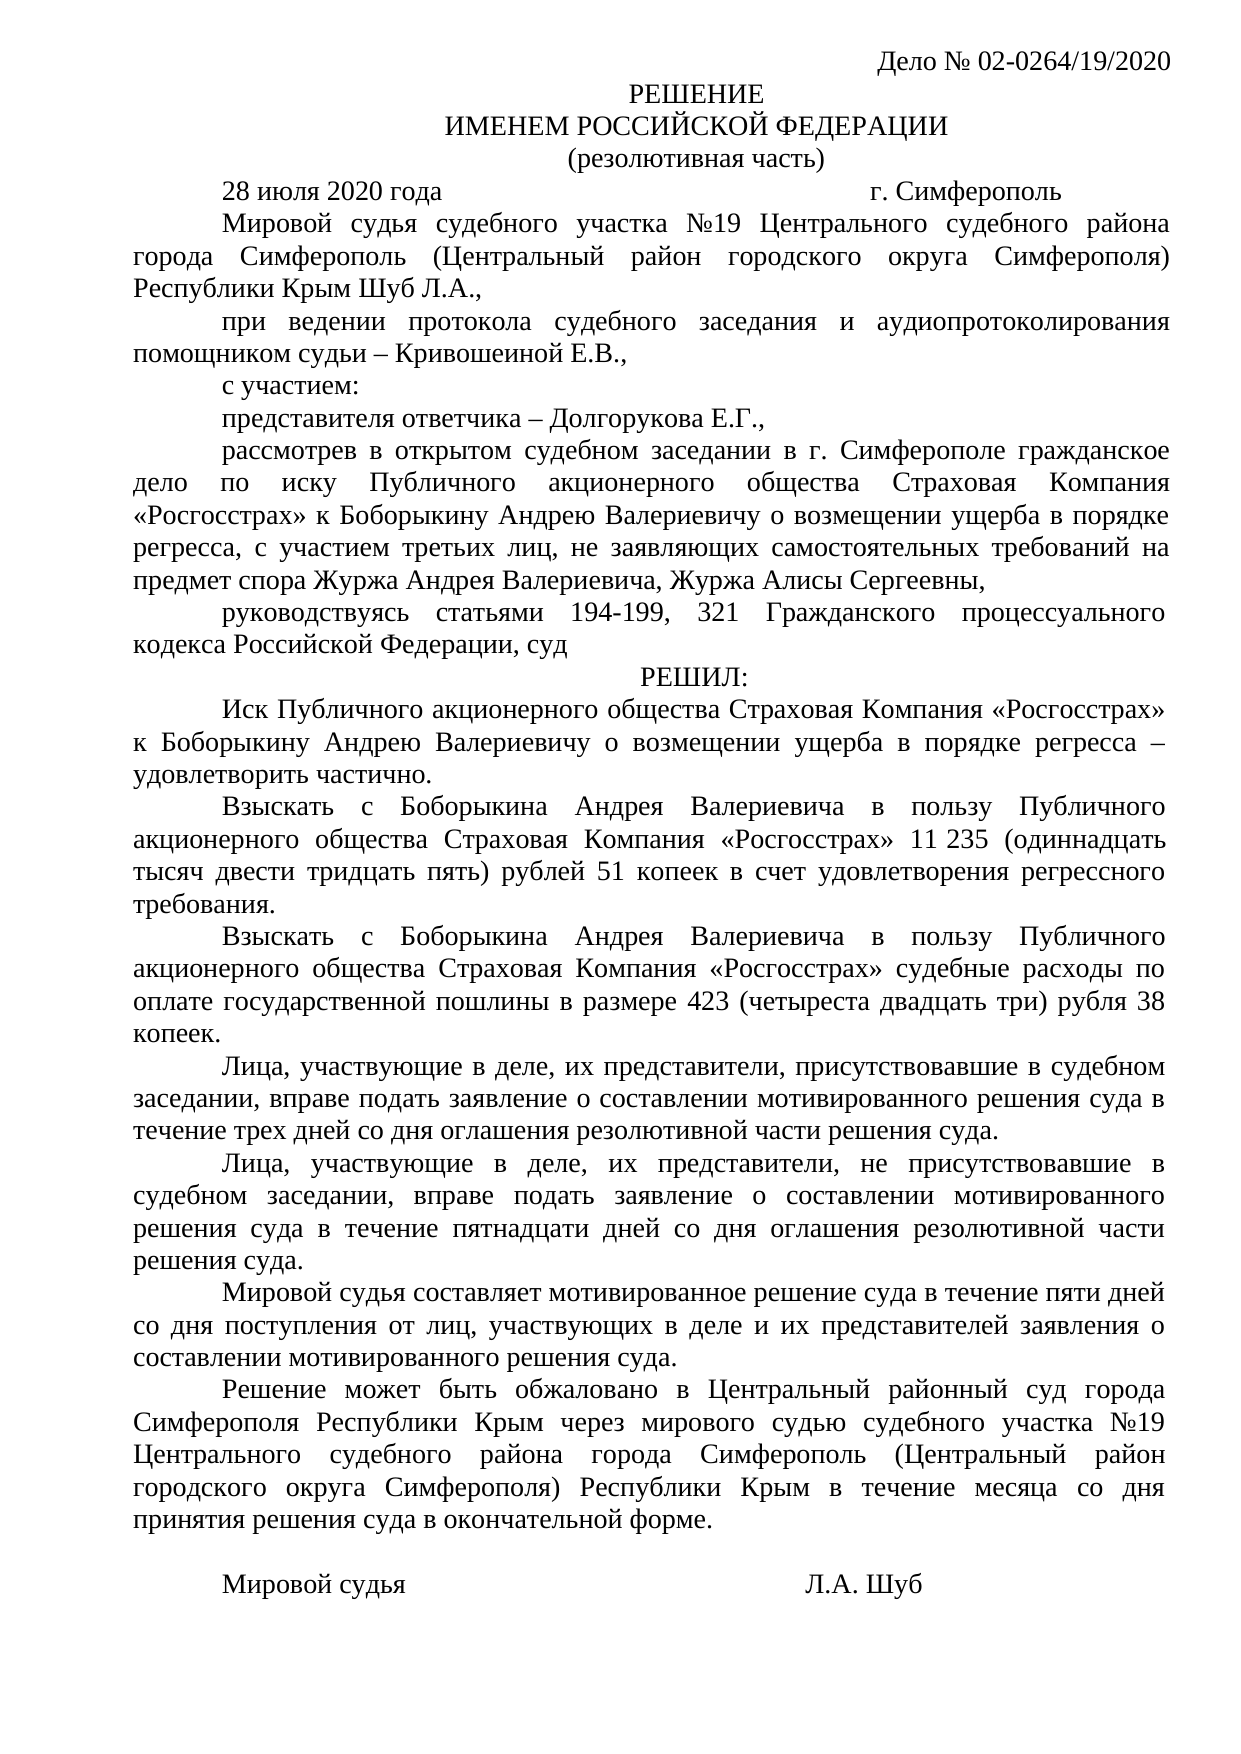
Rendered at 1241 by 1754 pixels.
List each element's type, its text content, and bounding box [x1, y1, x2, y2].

text Лица, участвующие в деле, их представители, не присутствовавшие в судебном заседании, вправе подать заявление о составлении мотивированного решения суда в течение пятнадцати дней со дня оглашения резолютивной части решения суда. [133, 1146, 1167, 1275]
text Мировой судья Л.А. Шуб [133, 1567, 1167, 1599]
text руководствуясь статьями 194-199, 321 Гражданского процессуального кодекса Российской Федерации, суд [133, 595, 1167, 660]
text представителя ответчика – Долгорукова Е.Г., [133, 401, 1171, 433]
text рассмотрев в открытом судебном заседании в г. Симферополе гражданское дело по иску Публичного акционерного общества Страховая Компания «Росгосстрах» к Боборыкину Андрею Валериевичу о возмещении ущерба в порядке регресса, с участием третьих лиц, не заявляющих самостоятельных требований на предмет спора Журжа Андрея Валериевича, Журжа Алисы Сергеевны, [133, 433, 1171, 595]
text при ведении протокола судебного заседания и аудиопротоколирования помощником судьи – Кривошеиной Е.В., [133, 303, 1171, 368]
text Дело № 02-0264/19/2020 [133, 44, 1171, 77]
text Мировой судья составляет мотивированное решение суда в течение пяти дней со дня поступления от лиц, участвующих в деле и их представителей заявления о составлении мотивированного решения суда. [133, 1275, 1167, 1373]
text РЕШЕНИЕ [133, 77, 1171, 109]
text Решение может быть обжаловано в Центральный районный суд города Симферополя Республики Крым через мирового судью судебного участка №19 Центрального судебного района города Симферополь (Центральный район городского округа Симферополя) Республики Крым в течение месяца со дня принятия решения суда в окончательной форме. [133, 1373, 1167, 1534]
text РЕШИЛ: [133, 660, 1167, 692]
text с участием: [133, 368, 1171, 401]
text Взыскать с Боборыкина Андрея Валериевича в пользу Публичного акционерного общества Страховая Компания «Росгосстрах» 11 235 (одиннадцать тысяч двести тридцать пять) рублей 51 копеек в счет удовлетворения регрессного требования. [133, 789, 1167, 919]
text Лица, участвующие в деле, их представители, присутствовавшие в судебном заседании, вправе подать заявление о составлении мотивированного решения суда в течение трех дней со дня оглашения резолютивной части решения суда. [133, 1049, 1167, 1146]
text ИМЕНЕМ РОССИЙСКОЙ ФЕДЕРАЦИИ [133, 109, 1171, 142]
text 28 июля 2020 года г. Симферополь [133, 174, 1171, 206]
text Взыскать с Боборыкина Андрея Валериевича в пользу Публичного акционерного общества Страховая Компания «Росгосстрах» судебные расходы по оплате государственной пошлины в размере 423 (четыреста двадцать три) рубля 38 копеек. [133, 919, 1167, 1049]
text Иск Публичного акционерного общества Страховая Компания «Росгосстрах» к Боборыкину Андрею Валериевичу о возмещении ущерба в порядке регресса – удовлетворить частично. [133, 692, 1167, 789]
text Мировой судья судебного участка №19 Центрального судебного района города Симферополь (Центральный район городского округа Симферополя) Республики Крым Шуб Л.А., [133, 206, 1171, 303]
text (резолютивная часть) [133, 142, 1171, 174]
